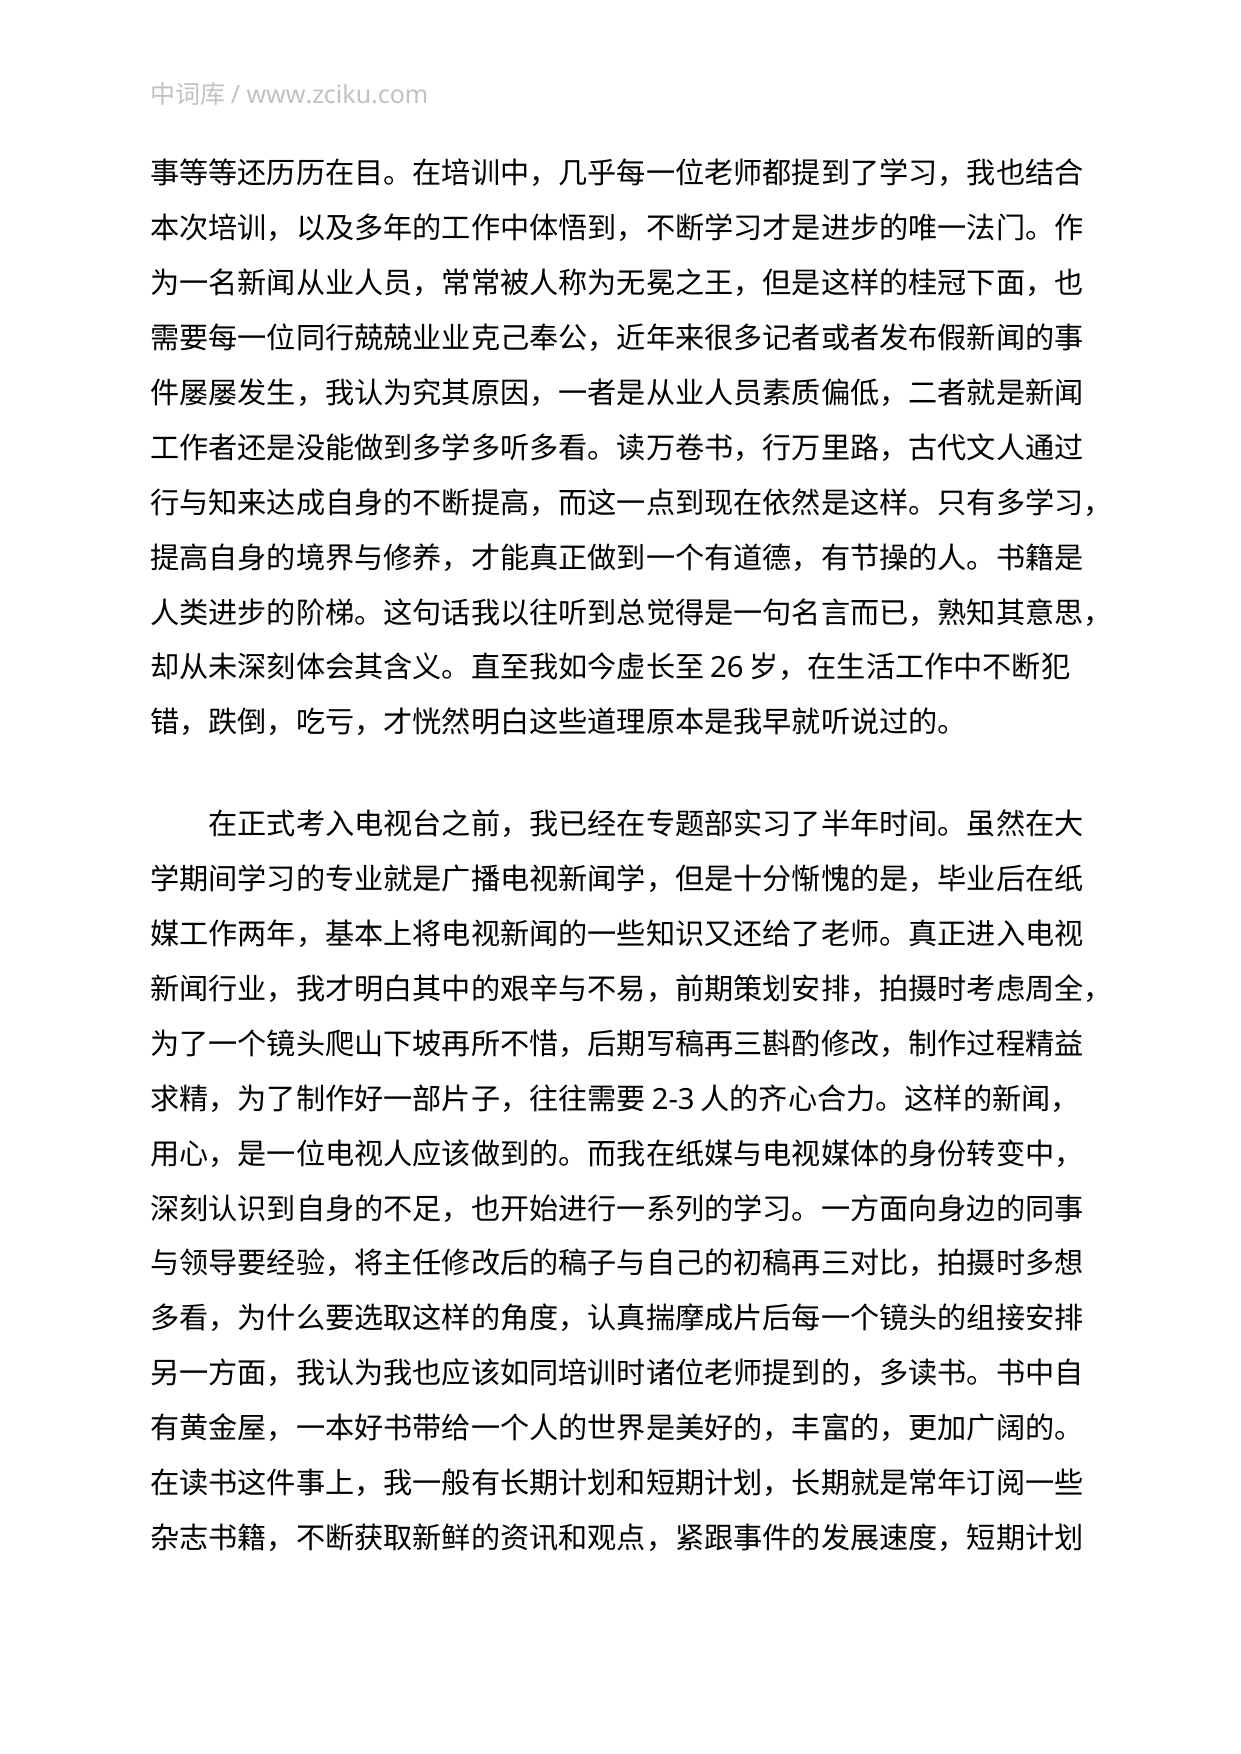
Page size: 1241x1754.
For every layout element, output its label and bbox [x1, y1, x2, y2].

text [150, 801, 1090, 1557]
text [150, 150, 1090, 741]
